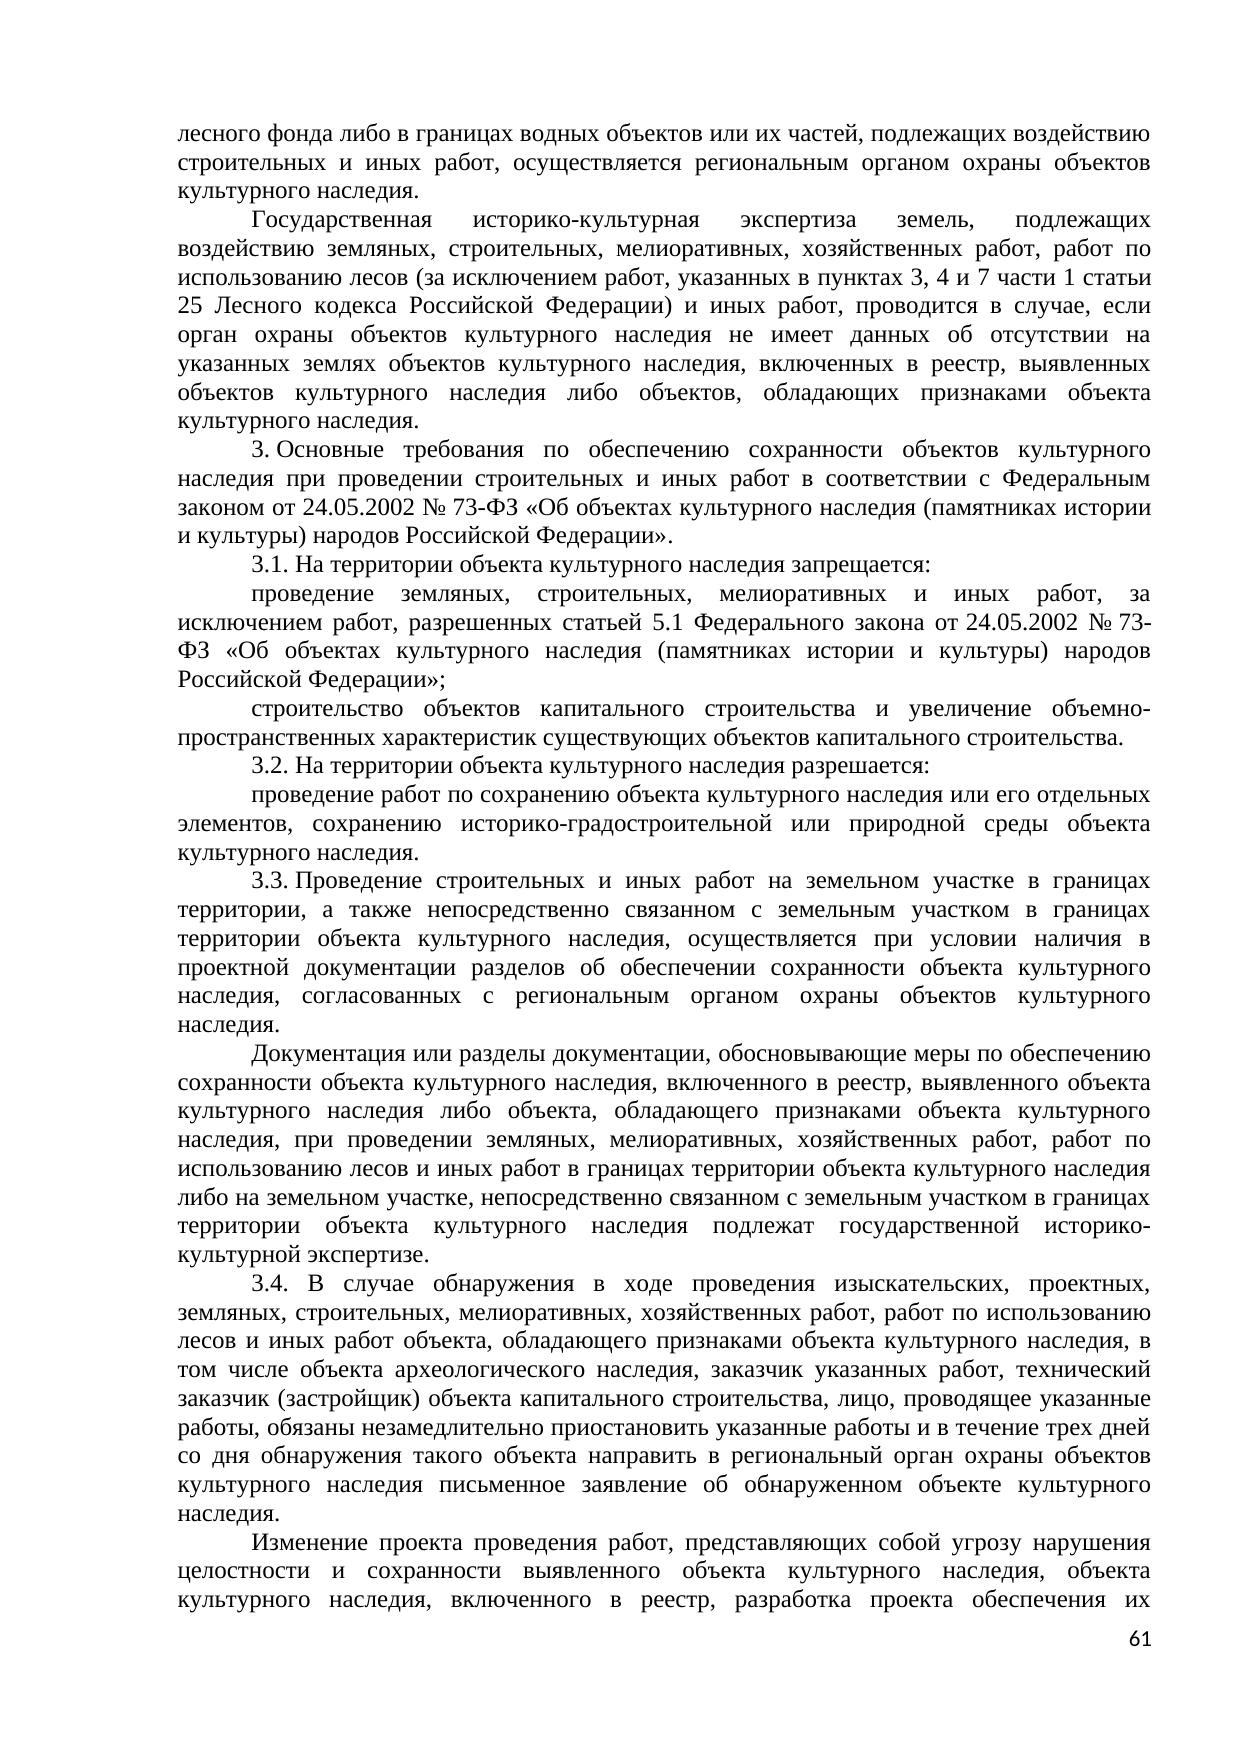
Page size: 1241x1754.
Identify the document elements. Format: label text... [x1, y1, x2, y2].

text Государственная историко-культурная экспертиза земель, подлежащих воздействию земляных, строительных, мелиоративных, хозяйственных работ, работ по использованию лесов (за исключением работ, указанных в пунктах 3, 4 и 7 части 1 статьи 25 Лесного кодекса Российской Федерации) и иных работ, проводится в случае, если орган охраны объектов культурного наследия не имеет данных об отсутствии на указанных землях объектов культурного наследия, включенных в реестр, выявленных объектов культурного наследия либо объектов, обладающих признаками объекта культурного наследия. [177, 204, 1152, 434]
text проведение работ по сохранению объекта культурного наследия или его отдельных элементов, сохранению историко-градостроительной или природной среды объекта культурного наследия. [177, 779, 1152, 866]
text 3.1. На территории объекта культурного наследия запрещается: [177, 549, 1152, 578]
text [177, 1527, 1152, 1613]
text строительство объектов капитального строительства и увеличение объемно-пространственных характеристик существующих объектов капитального строительства. [177, 693, 1152, 751]
text 3.2. На территории объекта культурного наследия разрешается: [177, 751, 1152, 779]
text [177, 118, 1152, 204]
text 3.3. Проведение строительных и иных работ на земельном участке в границах территории, а также непосредственно связанном с земельным участком в границах территории объекта культурного наследия, осуществляется при условии наличия в проектной документации разделов об обеспечении сохранности объекта культурного наследия, согласованных с региональным органом охраны объектов культурного наследия. [177, 866, 1152, 1038]
text 3.4. В случае обнаружения в ходе проведения изыскательских, проектных, земляных, строительных, мелиоративных, хозяйственных работ, работ по использованию лесов и иных работ объекта, обладающего признаками объекта культурного наследия, в том числе объекта археологического наследия, заказчик указанных работ, технический заказчик (застройщик) объекта капитального строительства, лицо, проводящее указанные работы, обязаны незамедлительно приостановить указанные работы и в течение трех дней со дня обнаружения такого объекта направить в региональный орган охраны объектов культурного наследия письменное заявление об обнаруженном объекте культурного наследия. [177, 1268, 1152, 1527]
text проведение земляных, строительных, мелиоративных и иных работ, за исключением работ, разрешенных статьей 5.1 Федерального закона от 24.05.2002 № 73-ФЗ «Об объектах культурного наследия (памятниках истории и культуры) народов Российской Федерации»; [177, 578, 1152, 693]
text 3. Основные требования по обеспечению сохранности объектов культурного наследия при проведении строительных и иных работ в соответствии с Федеральным законом от 24.05.2002 № 73-ФЗ «Об объектах культурного наследия (памятниках истории и культуры) народов Российской Федерации». [177, 434, 1152, 549]
text Документация или разделы документации, обосновывающие меры по обеспечению сохранности объекта культурного наследия, включенного в реестр, выявленного объекта культурного наследия либо объекта, обладающего признаками объекта культурного наследия, при проведении земляных, мелиоративных, хозяйственных работ, работ по использованию лесов и иных работ в границах территории объекта культурного наследия либо на земельном участке, непосредственно связанном с земельным участком в границах территории объекта культурного наследия подлежат государственной историко-культурной экспертизе. [177, 1038, 1152, 1268]
